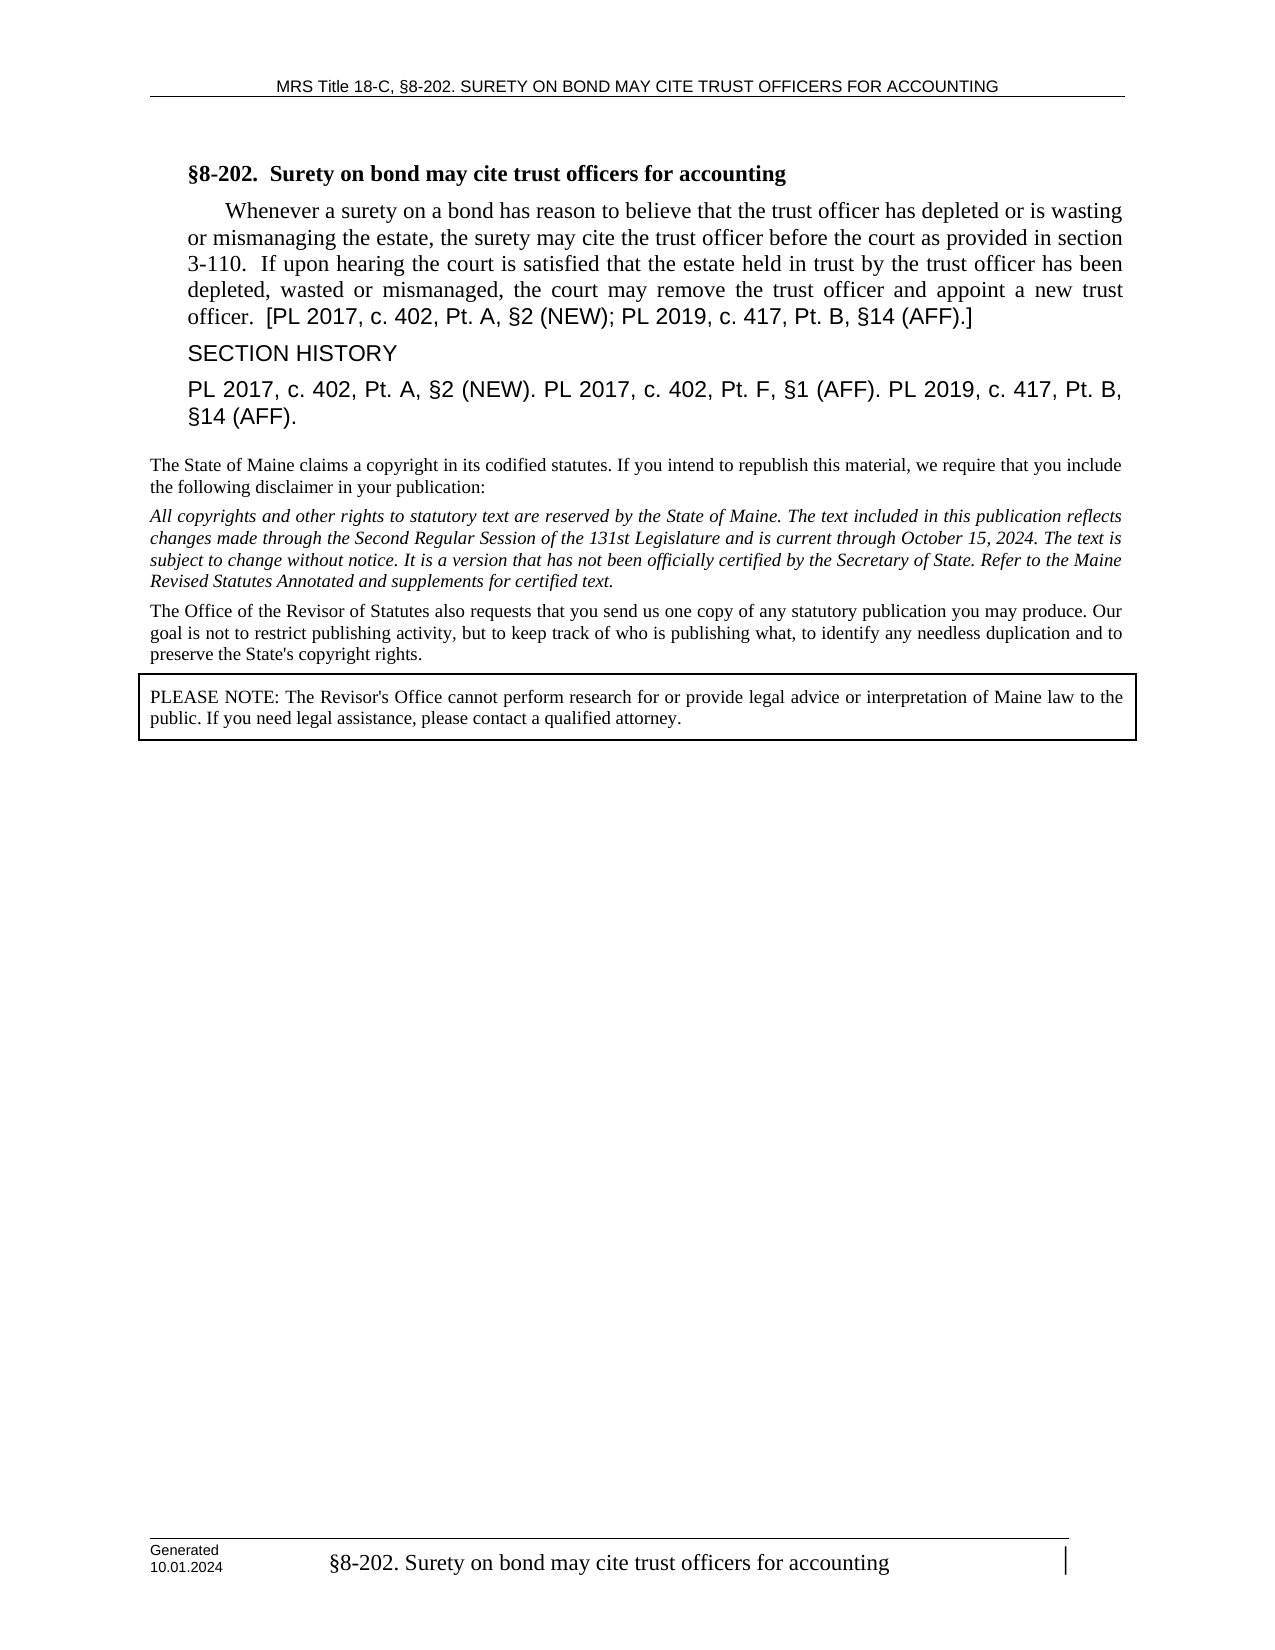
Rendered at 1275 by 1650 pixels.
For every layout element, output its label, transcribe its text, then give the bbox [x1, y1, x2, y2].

text PL 2017, c. 402, Pt. A, §2 (NEW). PL 2017, c. 402, Pt. F, §1 (AFF). PL 2019, c. 417, Pt. B, §14 (AFF). [187, 376, 1125, 429]
text Whenever a surety on a bond has reason to believe that the trust officer has depleted or is wasting or mismanaging the estate, the surety may cite the trust officer before the court as provided in section 3‑110. If upon hearing the court is satisfied that the estate held in trust by the trust officer has been depleted, wasted or mismanaged, the court may remove the trust officer and appoint a new trust officer. [PL 2017, c. 402, Pt. A, §2 (NEW); PL 2019, c. 417, Pt. B, §14 (AFF).] [187, 197, 1125, 329]
text §8-202. Surety on bond may cite trust officers for accounting [187, 160, 1125, 187]
text The Office of the Revisor of Statutes also requests that you send us one copy of any statutory publication you may produce. Our goal is not to restrict publishing activity, but to keep track of who is publishing what, to identify any needless duplication and to preserve the State's copyright rights. [150, 600, 1125, 665]
text The State of Maine claims a copyright in its codified statutes. If you intend to republish this material, we require that you include the following disclaimer in your publication: [150, 454, 1125, 497]
text PLEASE NOTE: The Revisor's Office cannot perform research for or provide legal advice or interpretation of Maine law to the public. If you need legal assistance, please contact a qualified attorney. [140, 675, 1135, 739]
text All copyrights and other rights to statutory text are reserved by the State of Maine. The text included in this publication reflects changes made through the Second Regular Session of the 131st Legislature and is current through October 15, 2024 . The text is subject to change without notice. It is a version that has not been officially certified by the Secretary of State. Refer to the Maine Revised Statutes Annotated and supplements for certified text. [150, 505, 1125, 592]
text SECTION HISTORY [187, 339, 1125, 366]
